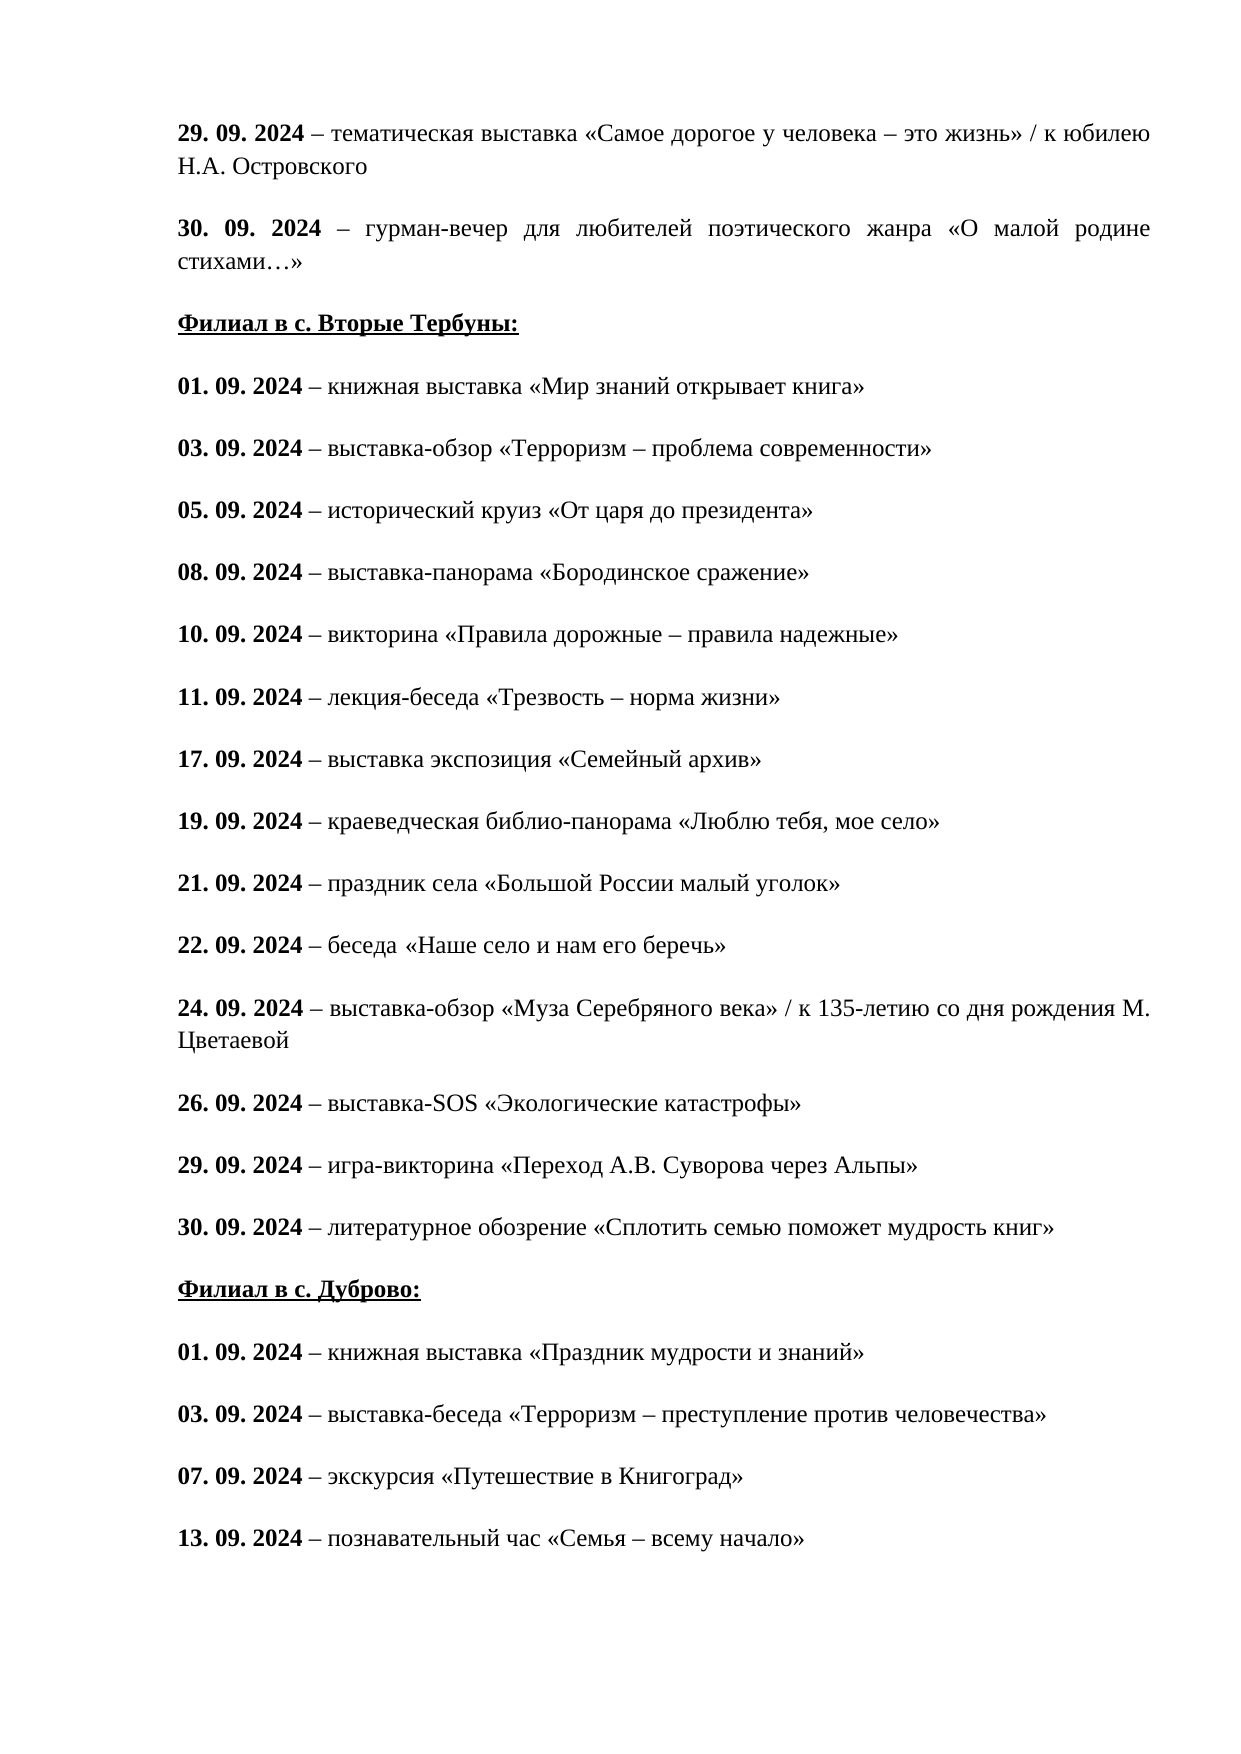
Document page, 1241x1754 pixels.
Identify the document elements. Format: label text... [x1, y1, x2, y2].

text 10. 09. 2024 – викторина «Правила дорожные – правила надежные» [177, 619, 1152, 648]
text 03. 09. 2024 – выставка-беседа «Терроризм – преступление против человечества» [177, 1399, 1152, 1427]
text 29. 09. 2024 – тематическая выставка «Самое дорогое у человека – это жизнь» / к юбилею Н.А. Островского [177, 118, 1152, 180]
text 08. 09. 2024 – выставка-панорама «Бородинское сражение» [177, 557, 1152, 586]
text 01. 09. 2024 – книжная выставка «Мир знаний открывает книга» [177, 371, 1152, 399]
text Филиал в с. Вторые Тербуны: [177, 308, 1152, 337]
text 29. 09. 2024 – игра-викторина «Переход А.В. Суворова через Альпы» [177, 1150, 1152, 1179]
text 30. 09. 2024 – литературное обозрение «Сплотить семью поможет мудрость книг» [177, 1212, 1152, 1241]
text 13. 09. 2024 – познавательный час «Семья – всему начало» [177, 1523, 1152, 1552]
text 17. 09. 2024 – выставка экспозиция «Семейный архив» [177, 744, 1152, 773]
text 03. 09. 2024 – выставка-обзор «Терроризм – проблема современности» [177, 433, 1152, 462]
text 07. 09. 2024 – экскурсия «Путешествие в Книгоград» [177, 1461, 1152, 1490]
text 19. 09. 2024 – краеведческая библио-панорама «Люблю тебя, мое село» [177, 806, 1152, 835]
text 24. 09. 2024 – выставка-обзор «Муза Серебряного века» / к 135-летию со дня рождения М. Цветаевой [177, 993, 1152, 1054]
text 11. 09. 2024 – лекция-беседа «Трезвость – норма жизни» [177, 682, 1152, 710]
text 30. 09. 2024 – гурман-вечер для любителей поэтического жанра «О малой родине стихами…» [177, 213, 1152, 275]
text 22. 09. 2024 – беседа «Наше село и нам его беречь» [177, 930, 1152, 959]
text Филиал в с. Дуброво: [177, 1274, 1152, 1303]
text 26. 09. 2024 – выставка-SOS «Экологические катастрофы» [177, 1088, 1152, 1117]
text 01. 09. 2024 – книжная выставка «Праздник мудрости и знаний» [177, 1337, 1152, 1365]
text 05. 09. 2024 – исторический круиз «От царя до президента» [177, 495, 1152, 524]
text 21. 09. 2024 – праздник села «Большой России малый уголок» [177, 868, 1152, 897]
